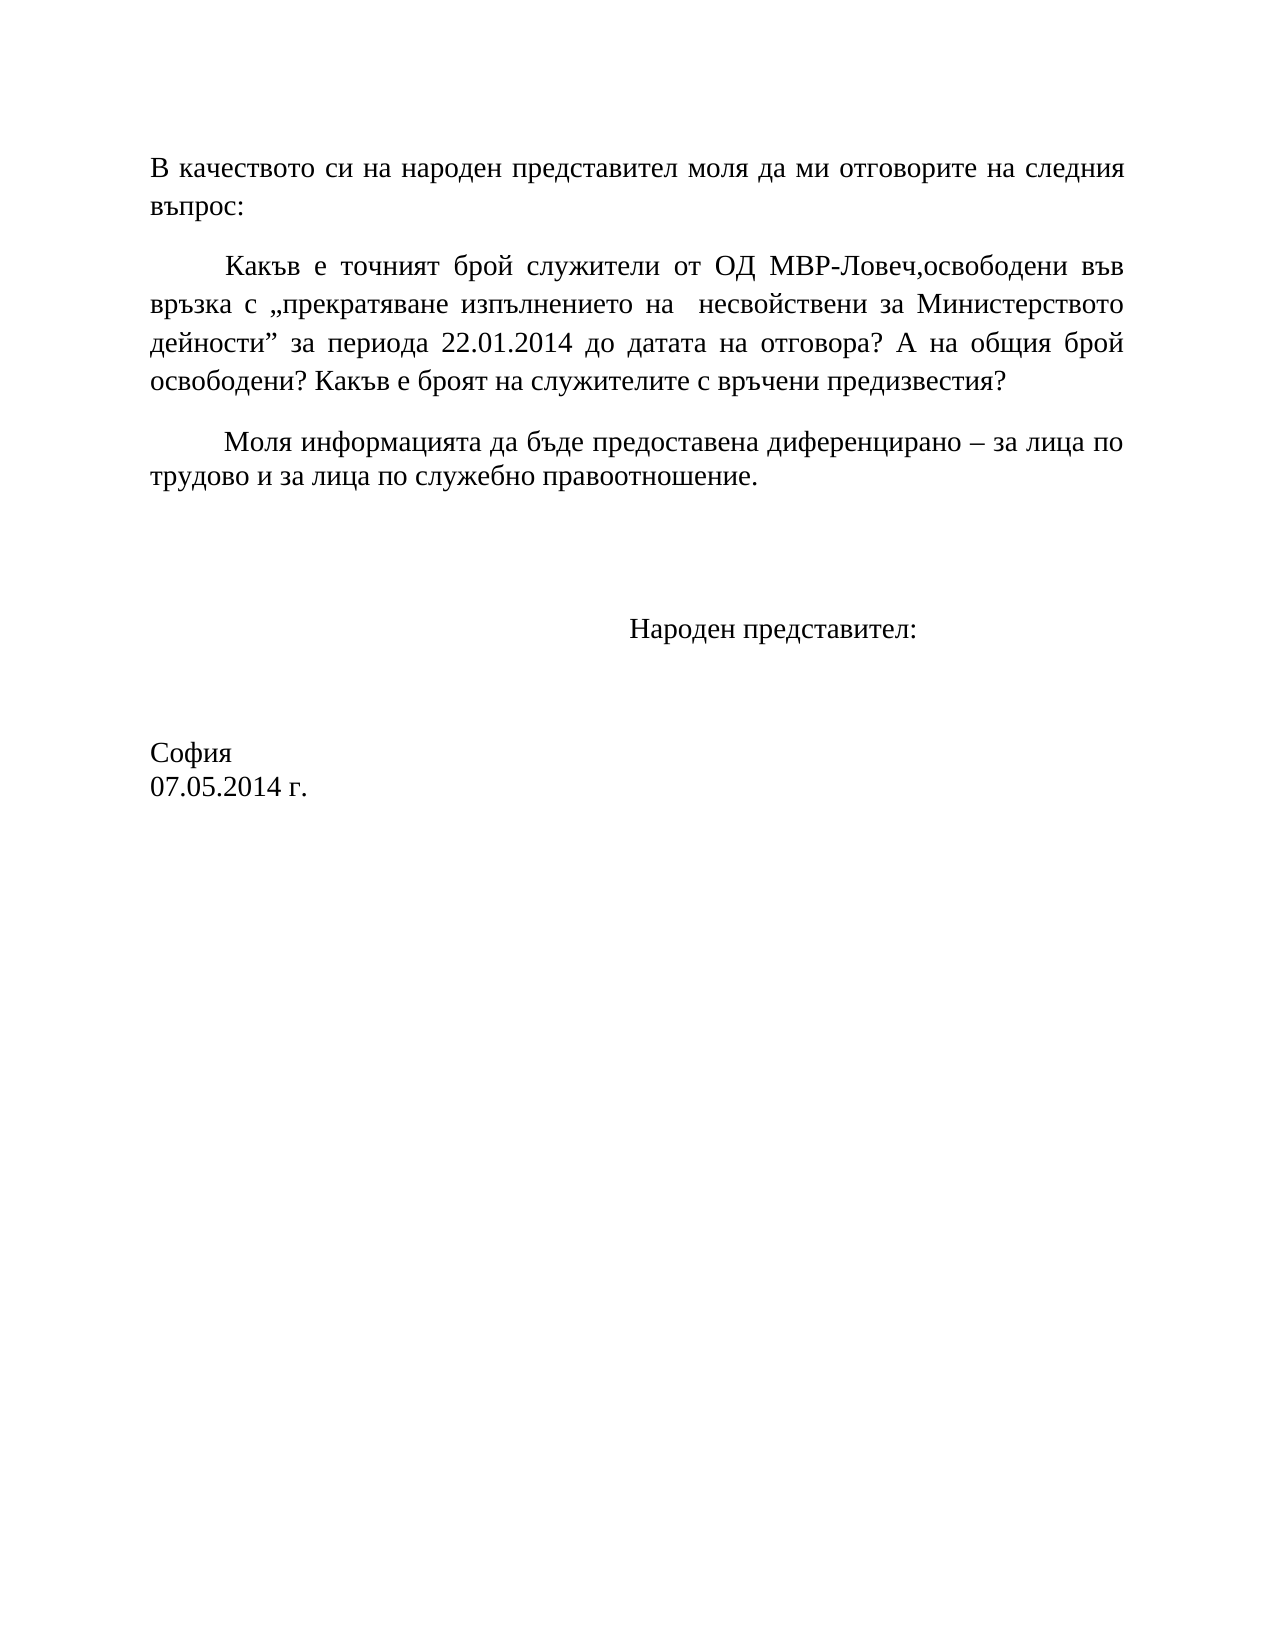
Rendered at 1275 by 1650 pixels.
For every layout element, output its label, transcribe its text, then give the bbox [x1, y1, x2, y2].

text В качеството си на народен представител моля да ми отговорите на следния въпрос: [150, 150, 1125, 222]
text София [150, 736, 1125, 769]
text Какъв е точният брой служители от ОД МВР-Ловеч,освободени във връзка с „прекратяване изпълнението на несвойствени за Министерството дейности” за периода 22.01.2014 до датата на отговора? А на общия брой освободени? Какъв е броят на служителите с връчени предизвестия? [150, 248, 1125, 397]
text Моля информацията да бъде предоставена диференцирано – за лица по трудово и за лица по служебно правоотношение. [150, 423, 1125, 492]
text 07.05.2014 г. [150, 769, 1125, 803]
text Народен представител: [525, 611, 1110, 644]
